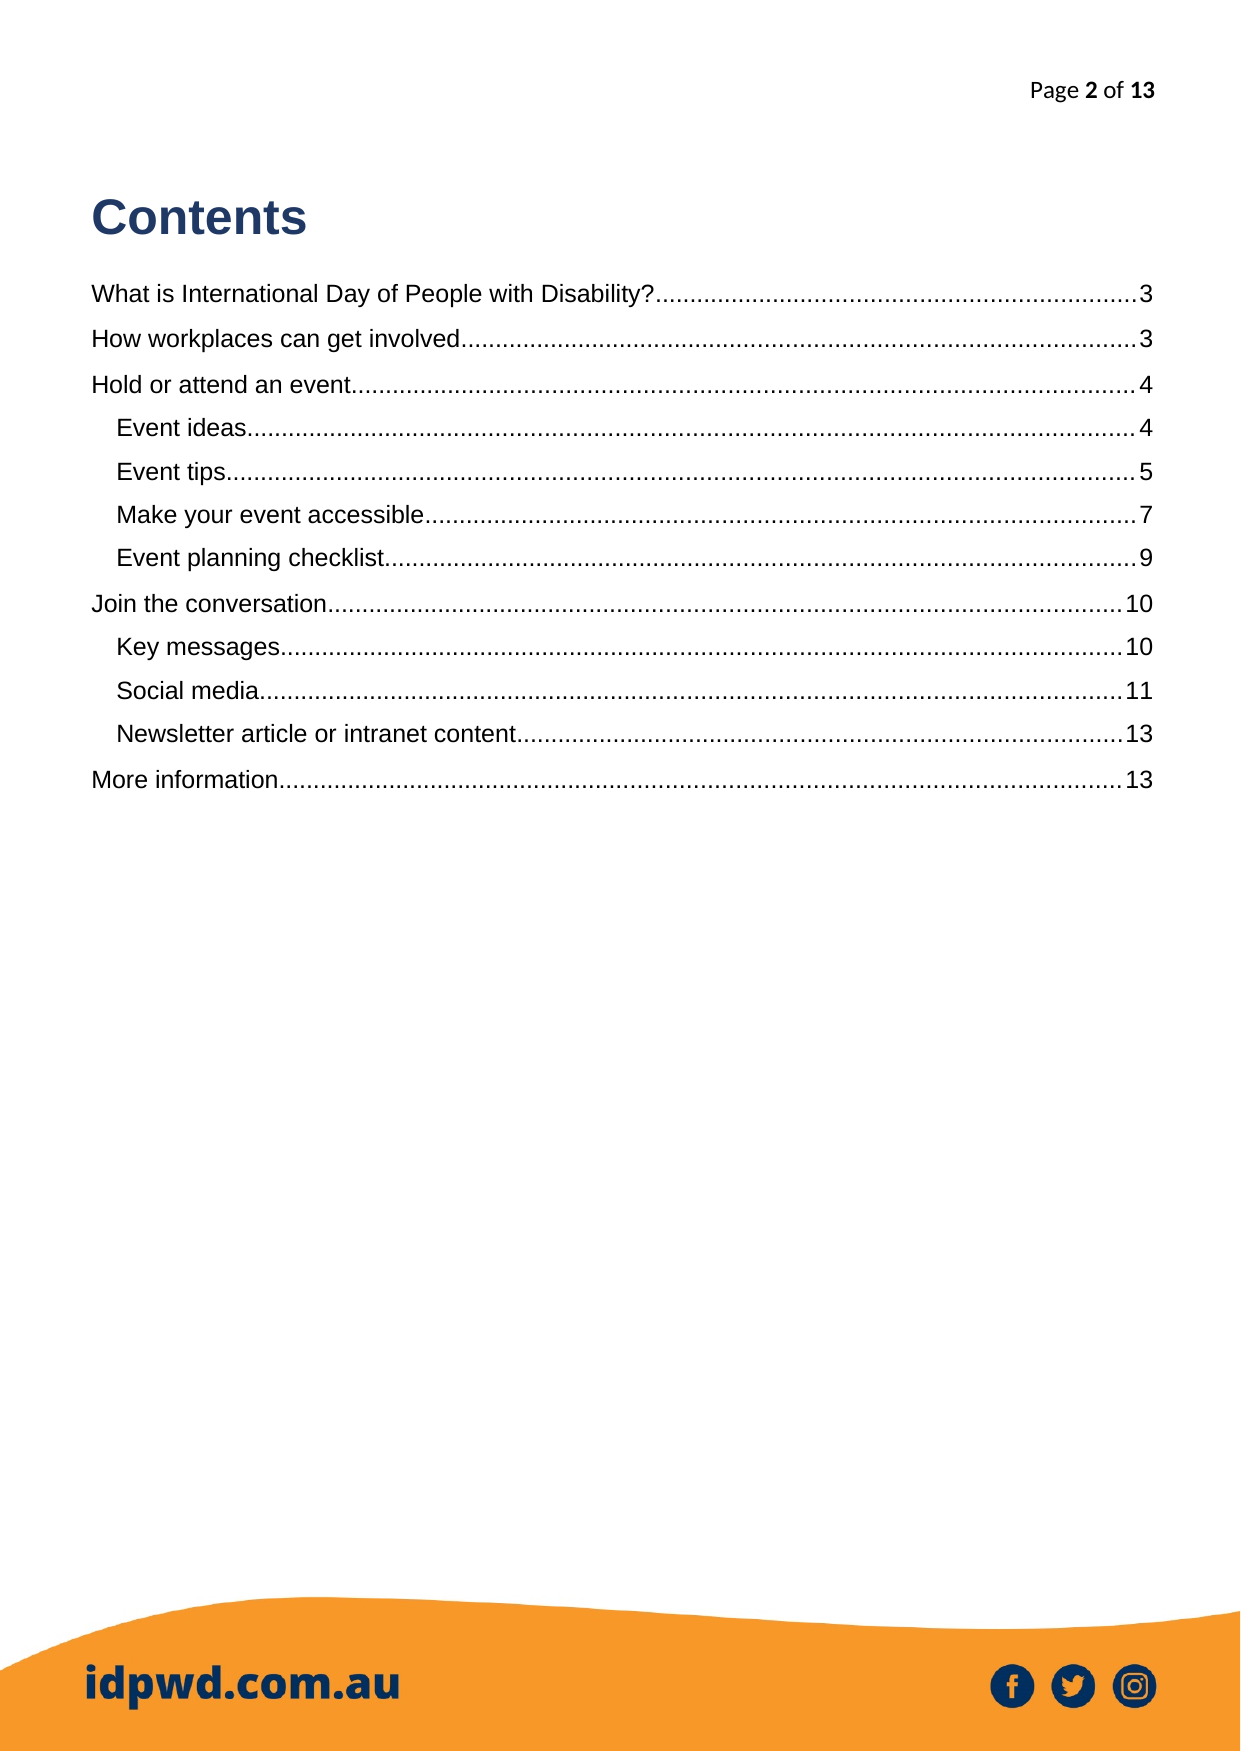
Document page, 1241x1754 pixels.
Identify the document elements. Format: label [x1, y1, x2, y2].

picture [0, 1582, 1241, 1751]
